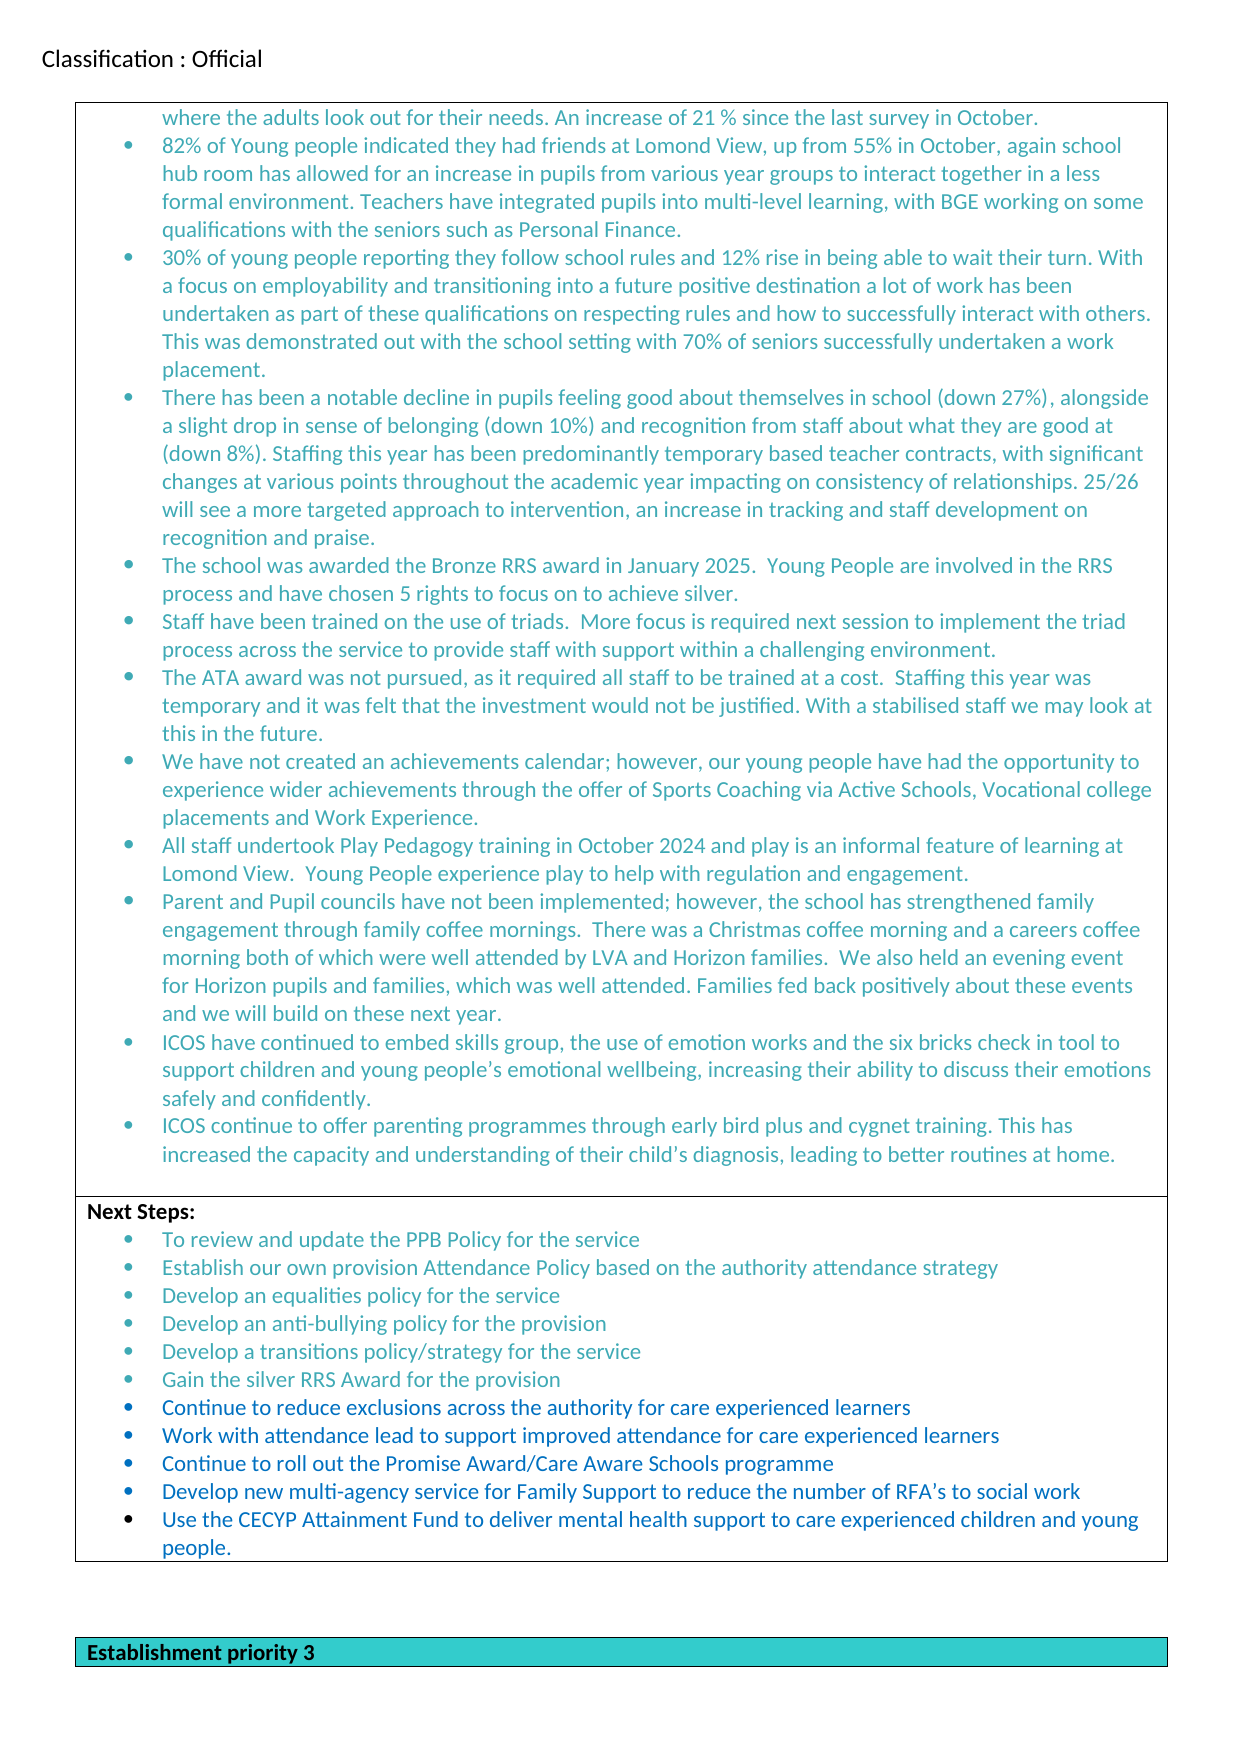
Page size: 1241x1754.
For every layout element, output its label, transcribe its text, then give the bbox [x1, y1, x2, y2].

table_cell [76, 103, 1167, 1196]
table_cell Next Steps: To review and update the PPB Policy for the service Establish our own provision Attendance Policy based on the authority attendance strategy Develop an equalities policy for the service Develop an anti-bullying policy for the provision Develop a transitions policy/strategy for the service Gain the silver RRS Award for the provision Continue to reduce exclusions across the authority for care experienced learners Work with attendance lead to support improved attendance for care experienced learners Continue to roll out the Promise Award/Care Aware Schools programme Develop new multi-agency service for Family Support to reduce the number of RFA’s to social work Use the CECYP Attainment Fund to deliver mental health support to care experienced children and young people. [76, 1197, 1167, 1561]
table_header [76, 1638, 1167, 1666]
